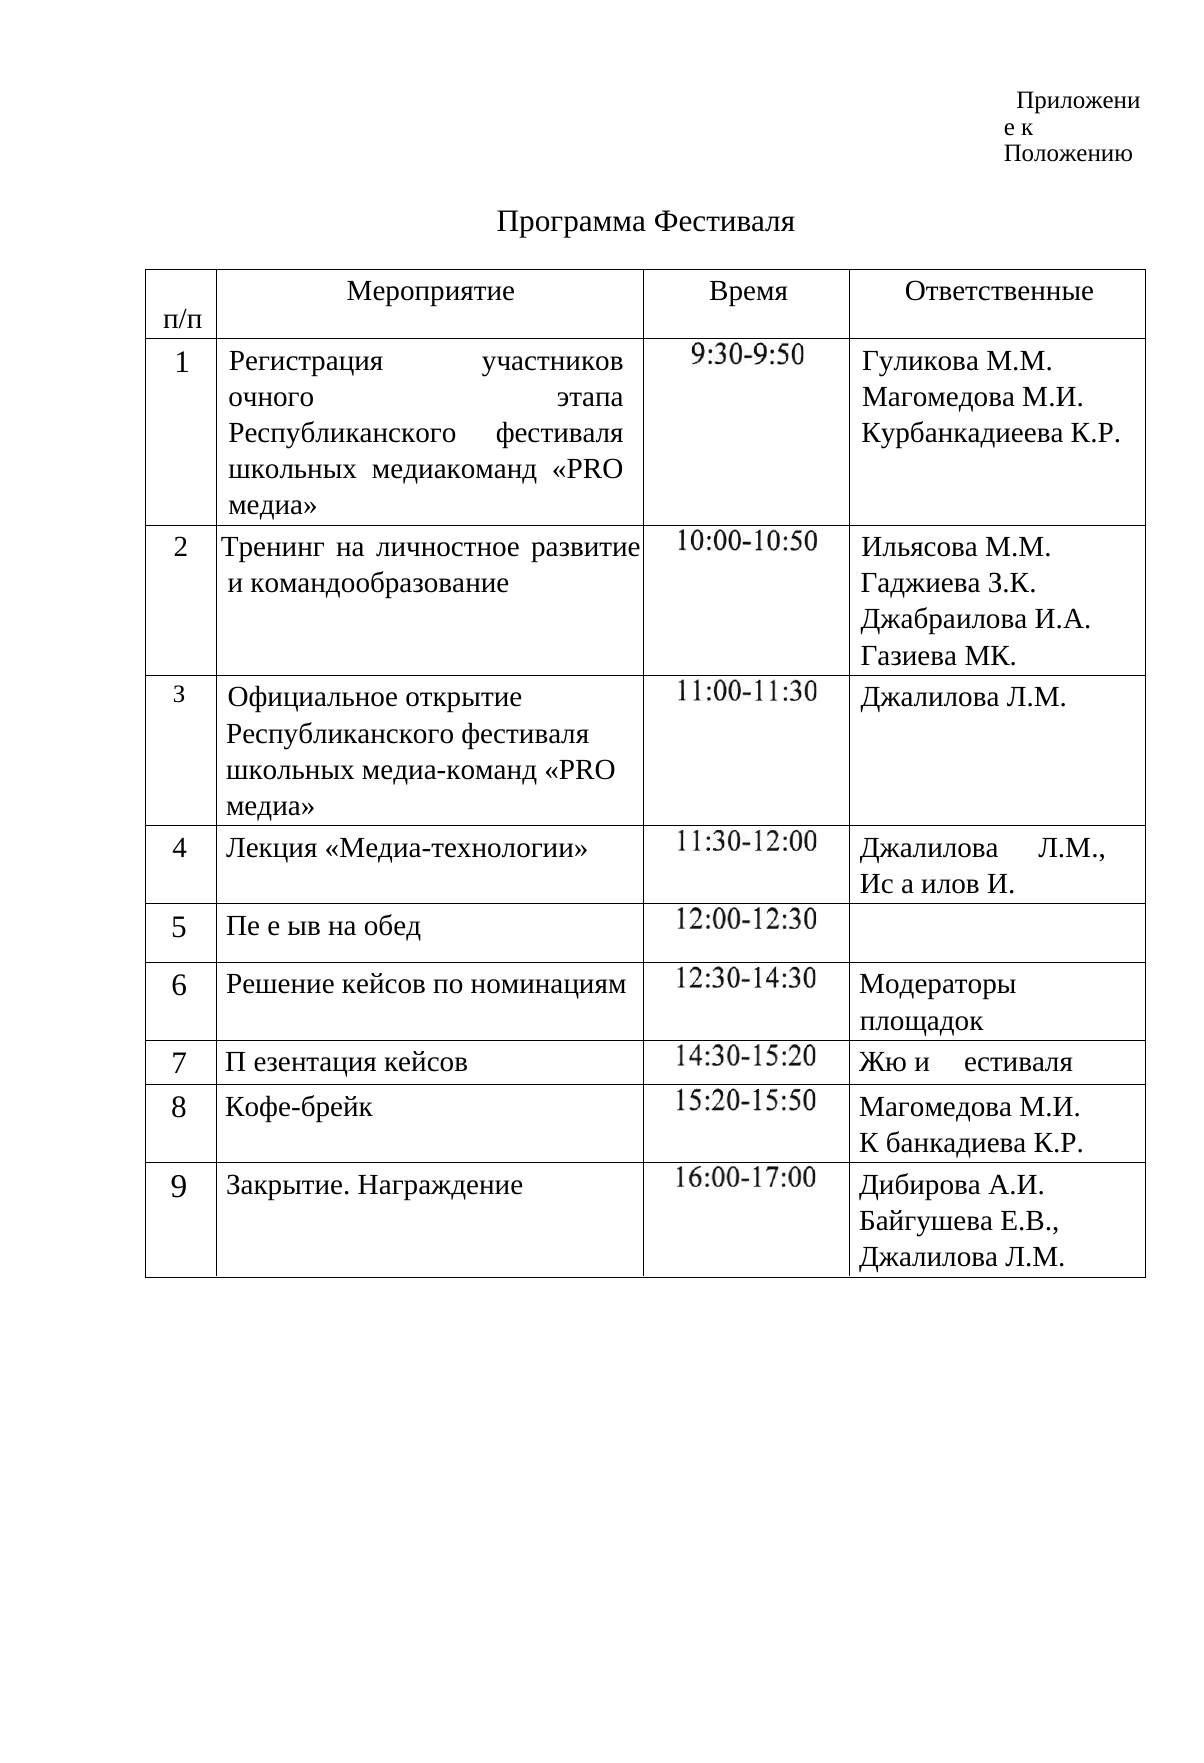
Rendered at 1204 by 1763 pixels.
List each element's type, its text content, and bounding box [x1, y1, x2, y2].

table_cell Официальное открытие Республиканского фестиваля школьных медиа-команд «PRO медиа» [217, 676, 643, 825]
table_cell Решение кейсов по номинациям [217, 963, 643, 1040]
table_cell [644, 1041, 849, 1084]
picture [677, 966, 816, 988]
table_cell Лекция «Медиа-технологии» [217, 826, 643, 903]
picture [676, 1166, 816, 1187]
table_cell Закрытие. Награждение [217, 1163, 643, 1276]
table_cell [644, 1085, 849, 1162]
table_header Время [644, 270, 849, 338]
table_header п/п [146, 270, 216, 338]
table_cell Кофе-брейк [217, 1085, 643, 1162]
picture [678, 830, 817, 851]
picture [678, 529, 817, 551]
picture [676, 1088, 816, 1111]
table_header Ответственные [850, 270, 1145, 338]
table_cell Магомедова М.И. К банкадиева К.Р. [850, 1085, 1145, 1162]
table_cell 4 [146, 826, 216, 903]
table_cell 6 [146, 963, 216, 1040]
table_cell естиваля [954, 1041, 1145, 1084]
table_cell [644, 339, 849, 525]
table_header Мероприятие [217, 270, 643, 338]
table_cell 2 [146, 526, 216, 675]
table_cell [644, 826, 849, 903]
table_cell [644, 904, 849, 962]
picture [678, 679, 817, 701]
picture [677, 907, 817, 929]
table_cell Пе е ыв на обед [217, 904, 643, 962]
table_cell 1 [146, 339, 216, 525]
picture [677, 1044, 816, 1066]
table_cell Джалилова Л.М. [850, 676, 1145, 825]
table_cell 9 [146, 1163, 216, 1276]
table_cell Ильясова М.М. Гаджиева З.К. Джабраилова И.А. Газиева МК. [850, 526, 1145, 675]
table_cell 8 [146, 1085, 216, 1162]
text Приложение к Положению [1003, 88, 1142, 167]
table_cell З [146, 676, 216, 825]
table_cell Жю и [850, 1041, 954, 1084]
table_cell П езентация кейсов [217, 1041, 643, 1084]
table_cell [644, 1163, 849, 1276]
table_cell [644, 963, 849, 1040]
text Программа Фестиваля [496, 202, 1142, 238]
table_cell [644, 676, 849, 825]
table_cell [850, 904, 1145, 962]
table_cell [644, 526, 849, 675]
table_cell Тренинг на личностное развитие и командообразование [217, 526, 643, 675]
table_cell 7 [146, 1041, 216, 1084]
table_cell Гуликова М.М. Магомедова М.И. Курбанкадиеева К.Р. [850, 339, 1145, 525]
table_cell Дибирова А.И. Байгушева Е.В., Джалилова Л.М. [850, 1163, 1145, 1276]
table_cell Регистрация участников очного этапа Республиканского фестиваля школьных медиакоманд «PRO медиа» [217, 339, 643, 525]
table_cell Модераторы площадок [850, 963, 1145, 1040]
table_cell Джалилова Л.М., Ис а илов И. [850, 826, 1145, 903]
table_cell 5 [146, 904, 216, 962]
picture [691, 342, 804, 365]
